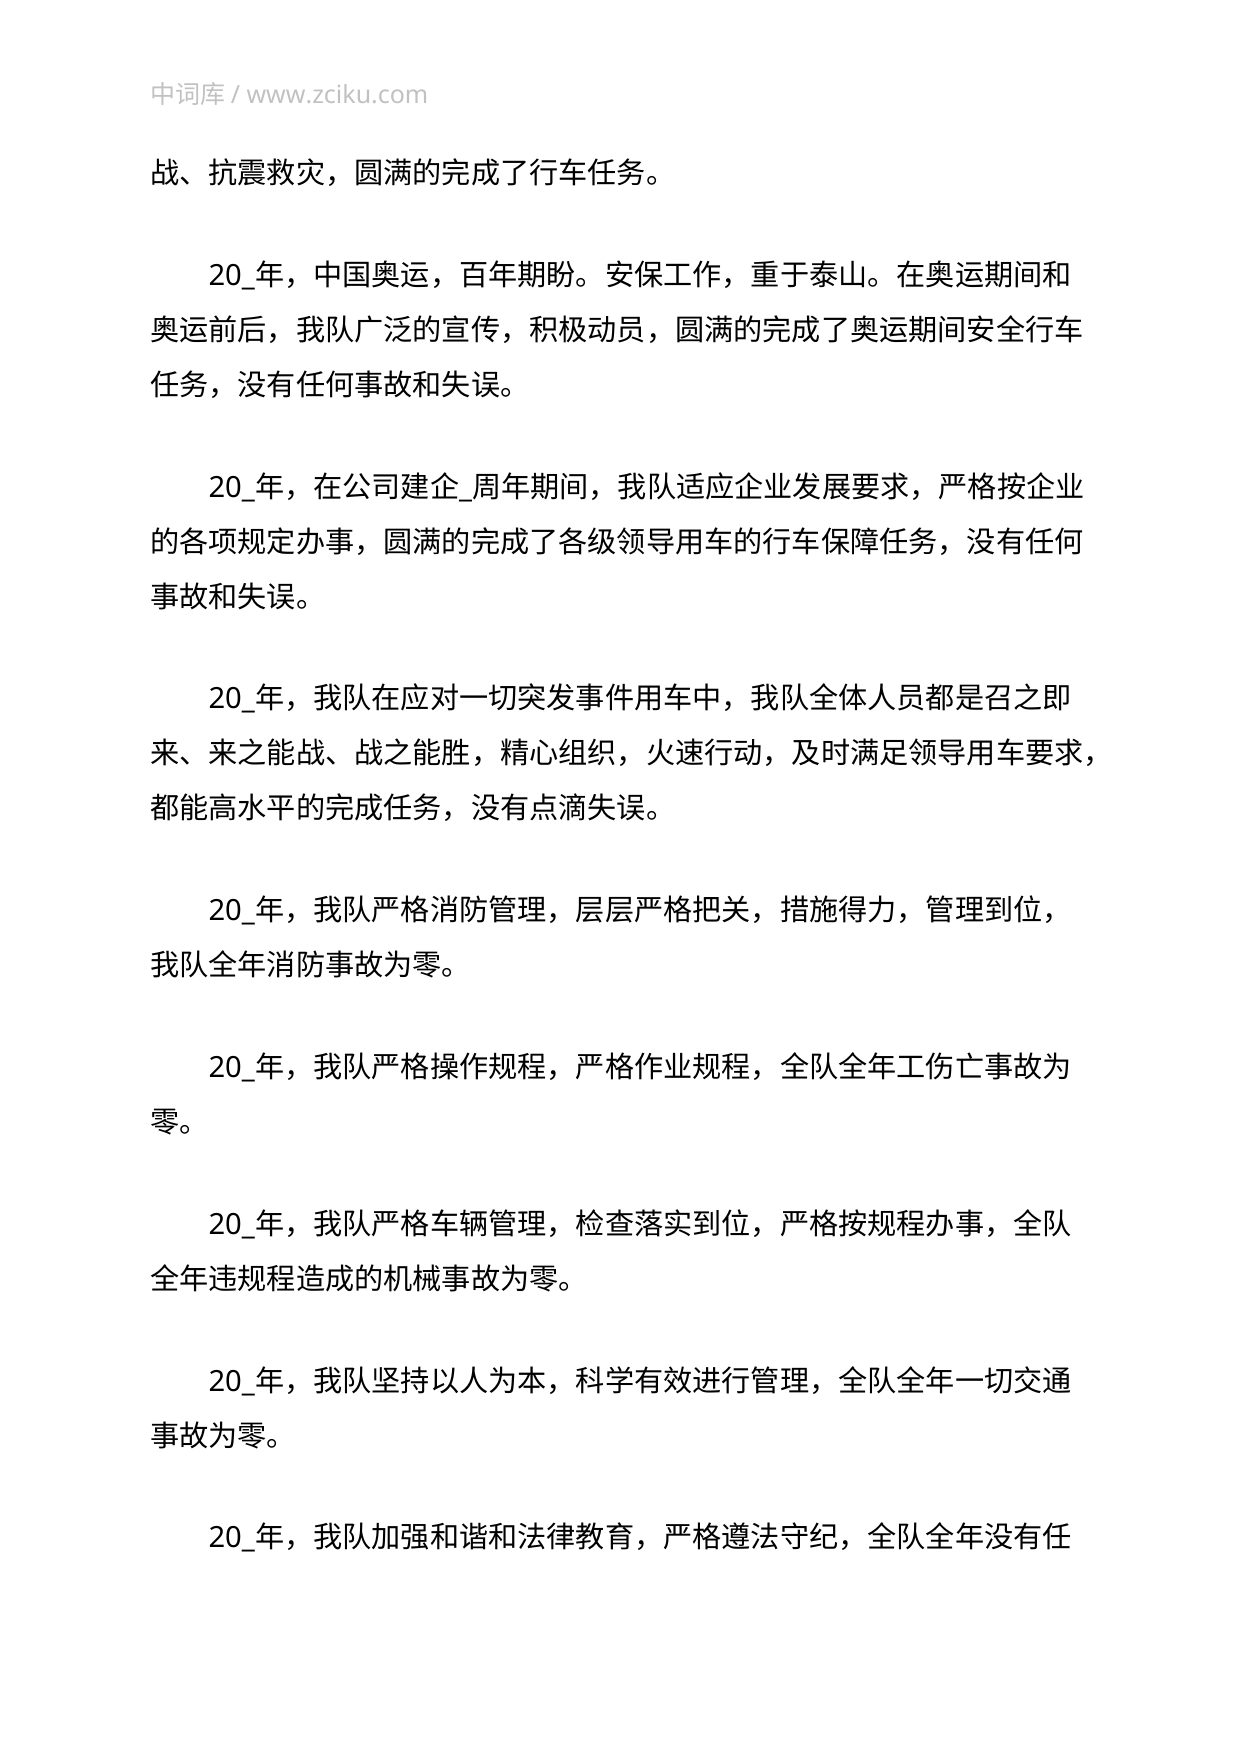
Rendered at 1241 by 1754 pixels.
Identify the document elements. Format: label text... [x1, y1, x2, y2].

text 20_年，我队坚持以人为本，科学有效进行管理，全队全年一切交通事故为零。 [150, 1357, 1090, 1454]
text 20_年，在公司建企_周年期间，我队适应企业发展要求，严格按企业的各项规定办事，圆满的完成了各级领导用车的行车保障任务，没有任何事故和失误。 [150, 463, 1090, 616]
text 20_年，中国奥运，百年期盼。安保工作，重于泰山。在奥运期间和奥运前后，我队广泛的宣传，积极动员，圆满的完成了奥运期间安全行车任务，没有任何事故和失误。 [150, 252, 1090, 404]
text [150, 150, 1090, 192]
text 20_年，我队严格车辆管理，检查落实到位，严格按规程办事，全队全年违规程造成的机械事故为零。 [150, 1200, 1090, 1298]
text 20_年，我队严格操作规程，严格作业规程，全队全年工伤亡事故为零。 [150, 1043, 1090, 1141]
text 20_年，我队严格消防管理，层层严格把关，措施得力，管理到位，我队全年消防事故为零。 [150, 887, 1090, 984]
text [150, 1514, 1090, 1556]
text 20_年，我队在应对一切突发事件用车中，我队全体人员都是召之即来、来之能战、战之能胜，精心组织，火速行动，及时满足领导用车要求，都能高水平的完成任务，没有点滴失误。 [150, 675, 1090, 827]
